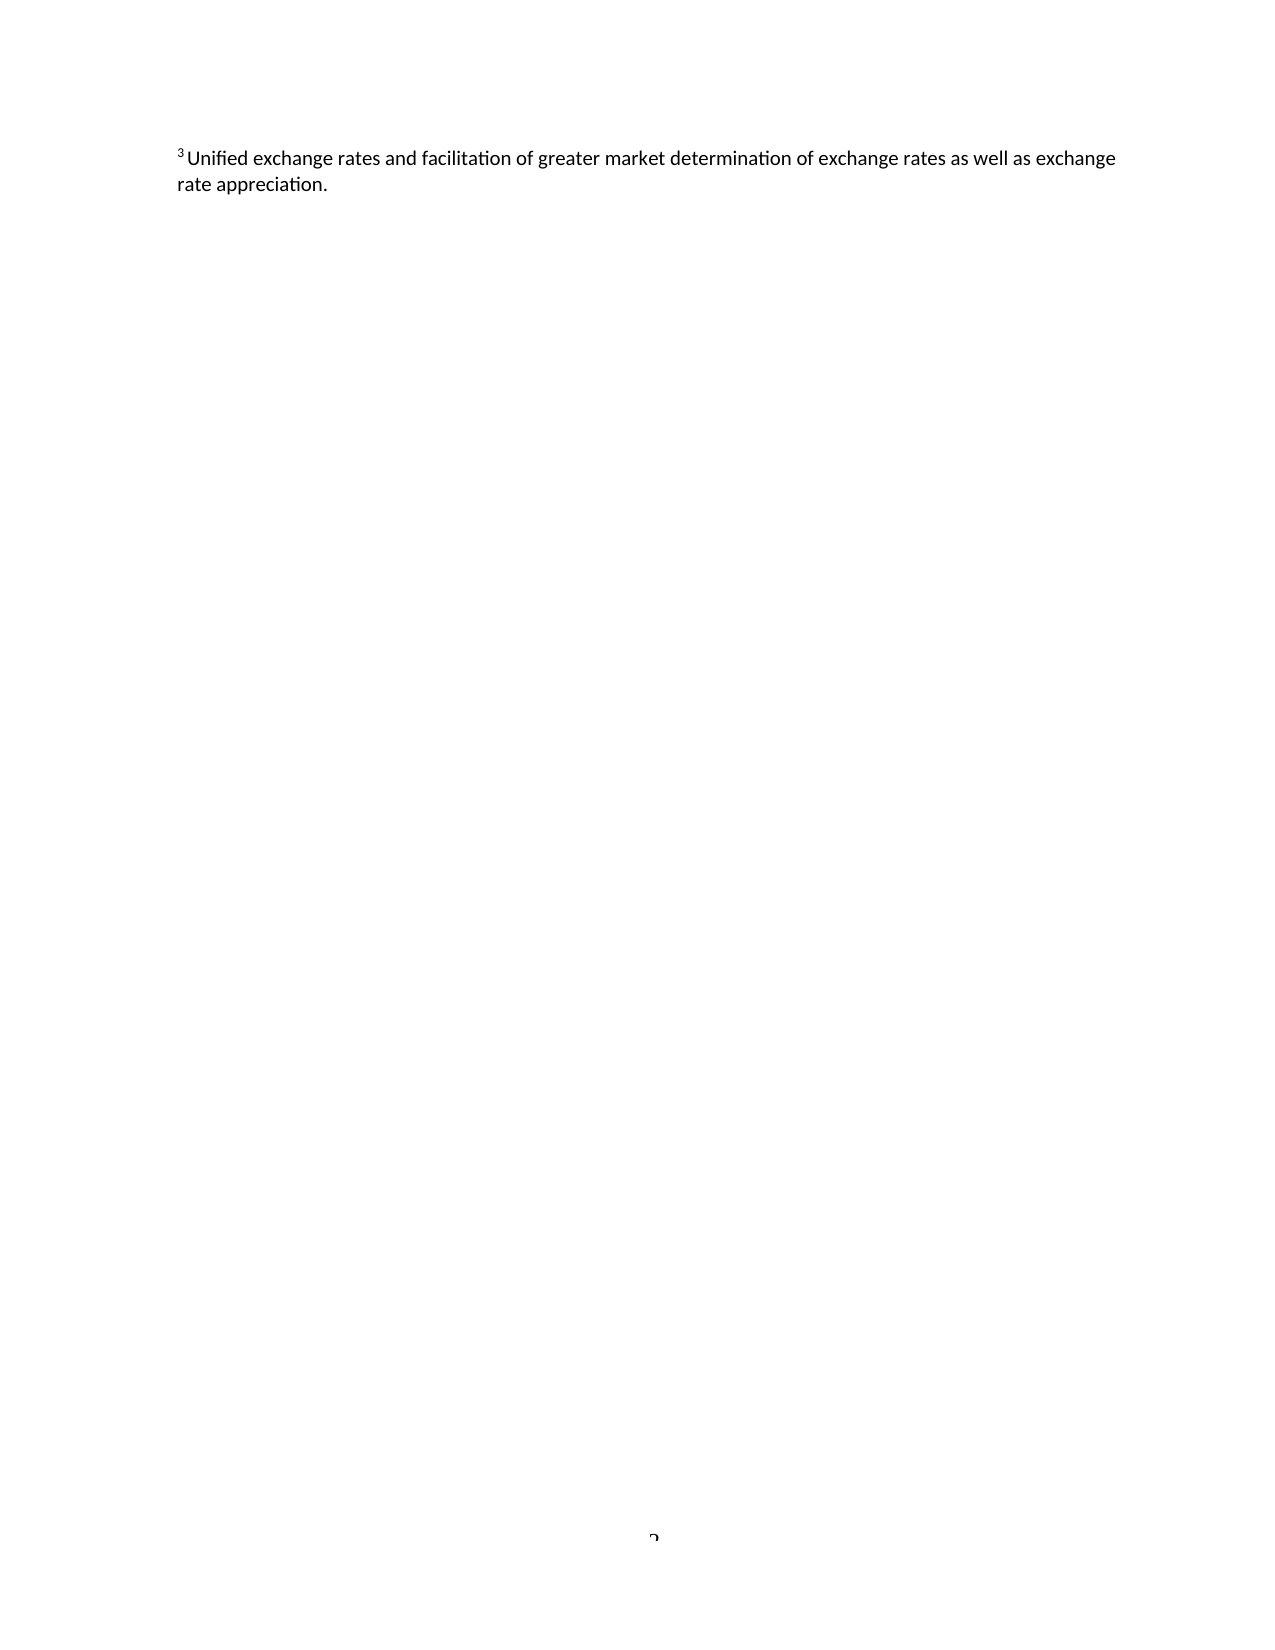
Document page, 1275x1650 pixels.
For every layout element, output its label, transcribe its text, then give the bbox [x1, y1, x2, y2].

text 3 Unified exchange rates and facilitation of greater market determination of exchange rates as well as exchange rate appreciation. [177, 144, 1150, 196]
